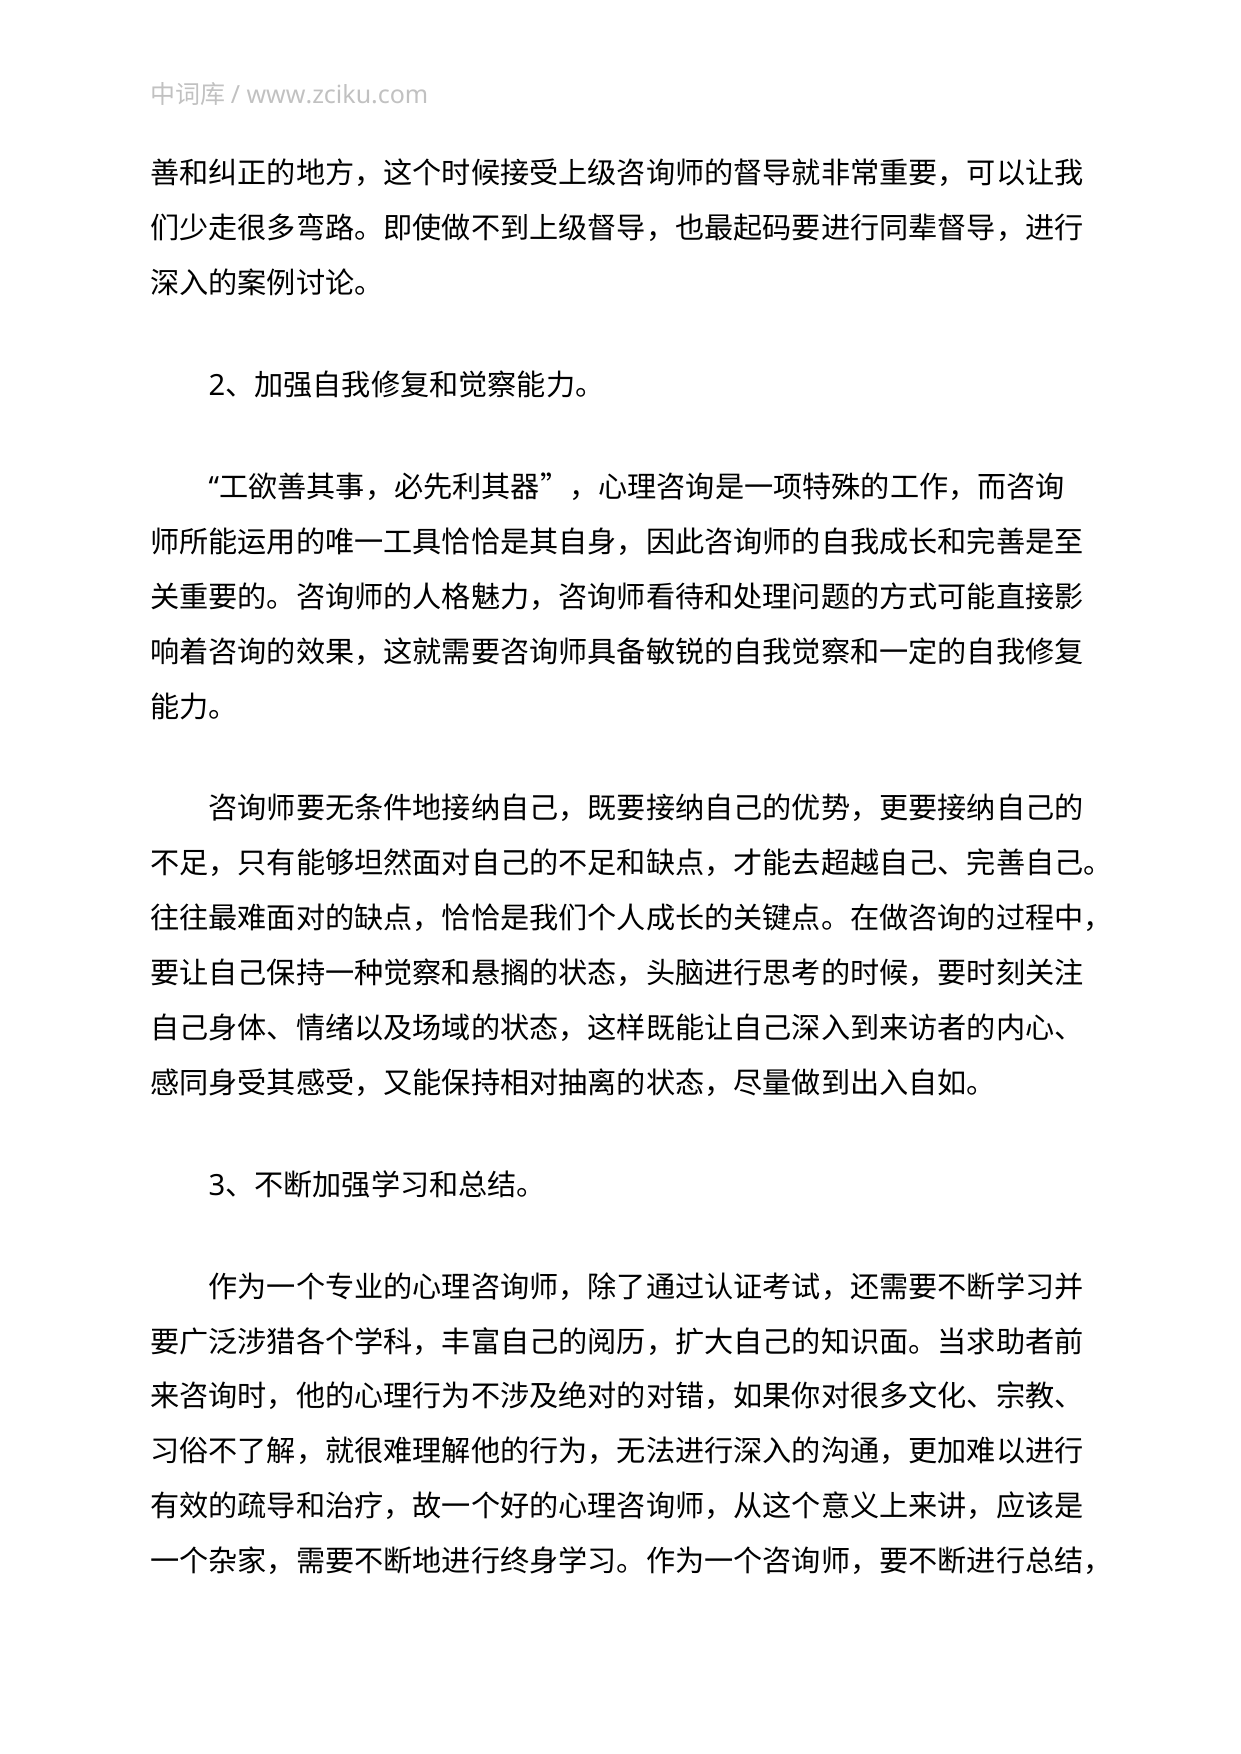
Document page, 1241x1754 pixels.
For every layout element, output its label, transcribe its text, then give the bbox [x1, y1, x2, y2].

text “工欲善其事，必先利其器”，心理咨询是一项特殊的工作，而咨询师所能运用的唯一工具恰恰是其自身，因此咨询师的自我成长和完善是至关重要的。咨询师的人格魅力，咨询师看待和处理问题的方式可能直接影响着咨询的效果，这就需要咨询师具备敏锐的自我觉察和一定的自我修复能力。 [150, 463, 1090, 726]
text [150, 1263, 1090, 1580]
text 2、加强自我修复和觉察能力。 [150, 362, 1090, 404]
text 咨询师要无条件地接纳自己，既要接纳自己的优势，更要接纳自己的不足，只有能够坦然面对自己的不足和缺点，才能去超越自己、完善自己。往往最难面对的缺点，恰恰是我们个人成长的关键点。在做咨询的过程中，要让自己保持一种觉察和悬搁的状态，头脑进行思考的时候，要时刻关注自己身体、情绪以及场域的状态，这样既能让自己深入到来访者的内心、感同身受其感受，又能保持相对抽离的状态，尽量做到出入自如。 [150, 785, 1090, 1102]
text 3、不断加强学习和总结。 [150, 1161, 1090, 1204]
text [150, 150, 1090, 302]
